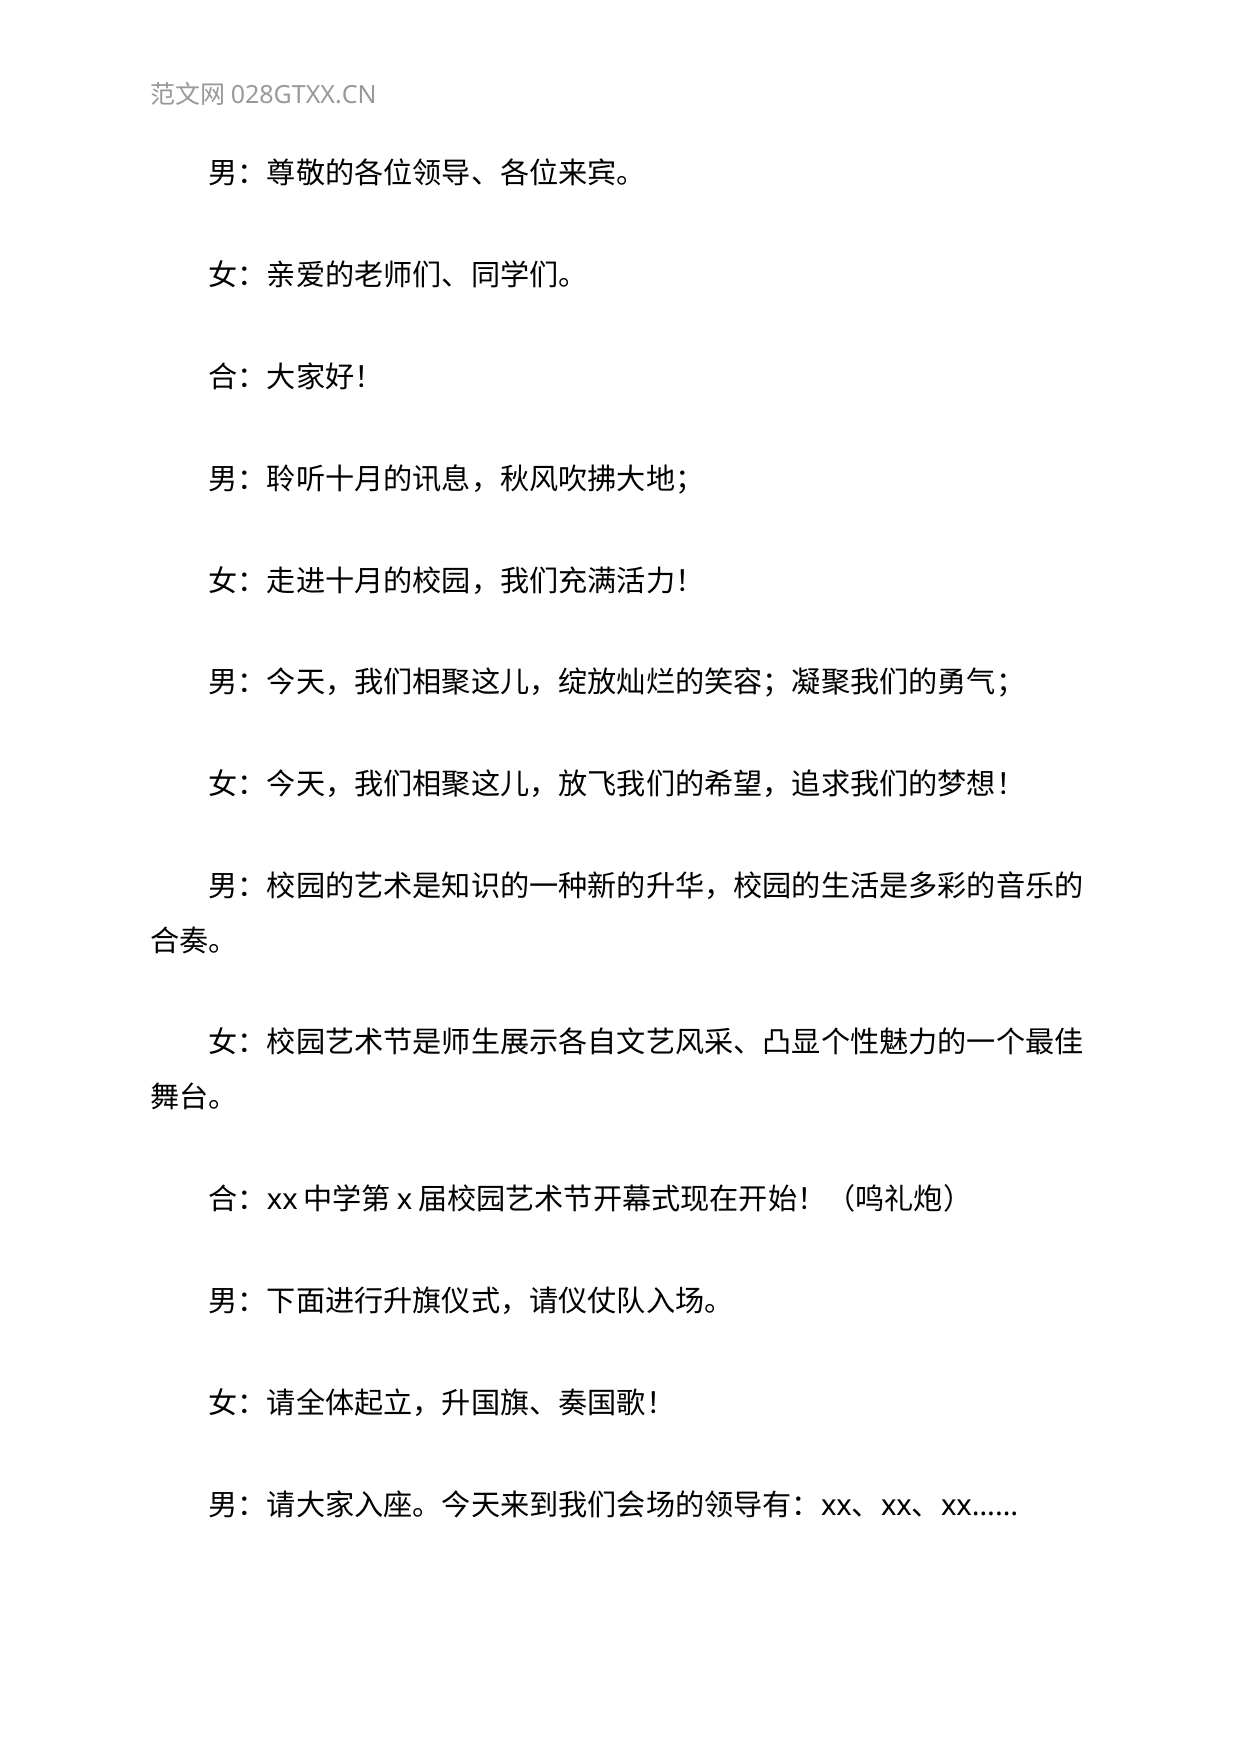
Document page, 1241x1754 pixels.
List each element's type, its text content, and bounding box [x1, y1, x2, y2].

text 女：亲爱的老师们、同学们。 [150, 252, 1090, 294]
text 女：走进十月的校园，我们充满活力！ [150, 557, 1090, 599]
text 男：聆听十月的讯息，秋风吹拂大地； [150, 455, 1090, 498]
text 男：校园的艺术是知识的一种新的升华，校园的生活是多彩的音乐的合奏。 [150, 862, 1090, 959]
text 男：下面进行升旗仪式，请仪仗队入场。 [150, 1278, 1090, 1320]
text 男：请大家入座。今天来到我们会场的领导有：xx、xx、xx…… [150, 1481, 1090, 1524]
text 女：今天，我们相聚这儿，放飞我们的希望，追求我们的梦想！ [150, 761, 1090, 803]
text 女：校园艺术节是师生展示各自文艺风采、凸显个性魅力的一个最佳舞台。 [150, 1019, 1090, 1116]
text 合：大家好！ [150, 353, 1090, 396]
text 男：尊敬的各位领导、各位来宾。 [150, 150, 1090, 192]
text 男：今天，我们相聚这儿，绽放灿烂的笑容；凝聚我们的勇气； [150, 659, 1090, 701]
text 合：xx中学第x届校园艺术节开幕式现在开始！（鸣礼炮） [150, 1176, 1090, 1218]
text 女：请全体起立，升国旗、奏国歌！ [150, 1379, 1090, 1422]
